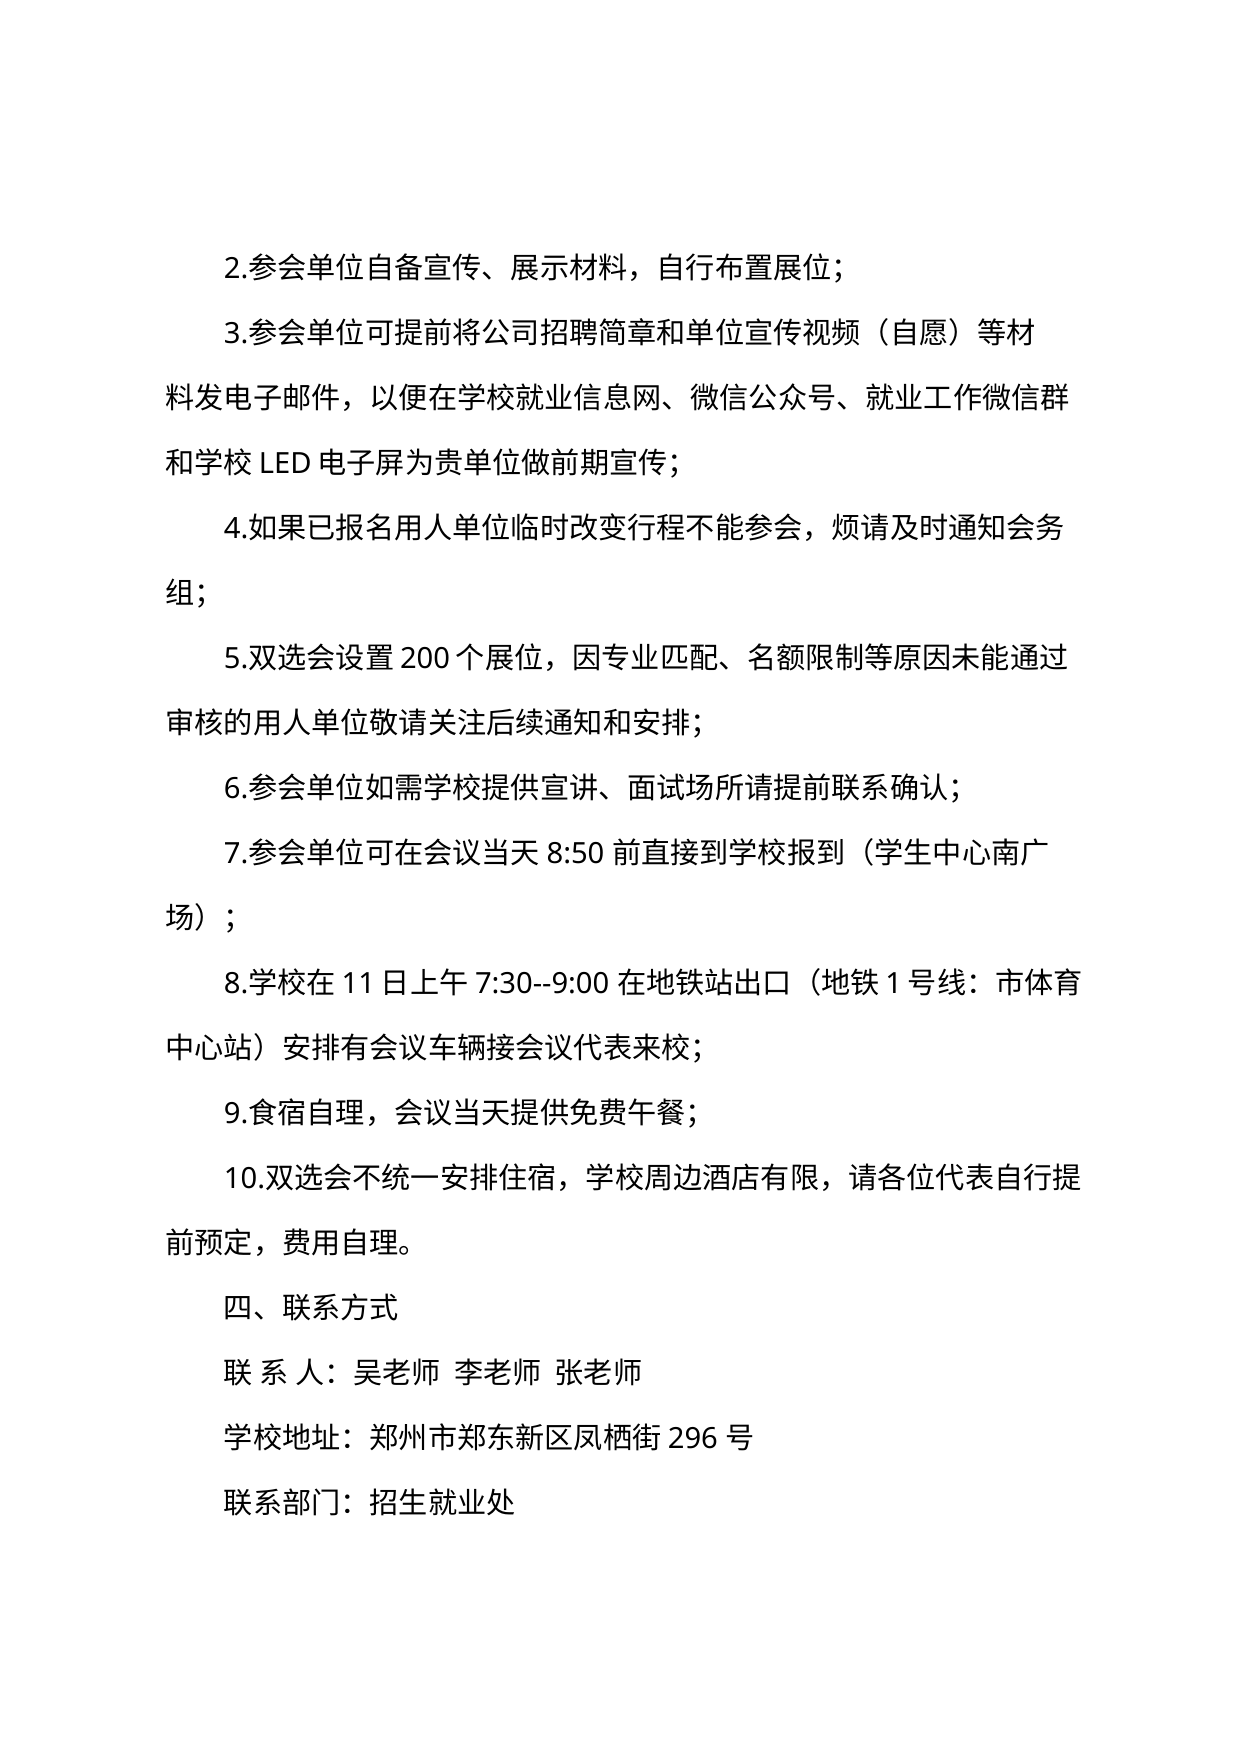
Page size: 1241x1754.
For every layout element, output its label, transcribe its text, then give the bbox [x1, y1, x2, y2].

text 联系部门：招生就业处 [165, 1468, 1087, 1533]
text 四、联系方式 [165, 1273, 1087, 1338]
text 3.参会单位可提前将公司招聘简章和单位宣传视频（自愿）等材 [165, 298, 1087, 363]
text 2.参会单位自备宣传、展示材料，自行布置展位； [165, 233, 1087, 298]
text 8.学校在11日上午 7:30--9:00 在地铁站出口（地铁1号线：市体育中心站）安排有会议车辆接会议代表来校； [165, 948, 1087, 1078]
text 联 系 人：吴老师 李老师 张老师 [165, 1338, 1087, 1403]
text 学校地址：郑州市郑东新区凤栖街 296 号 [165, 1403, 1087, 1468]
text 料发电子邮件，以便在学校就业信息网、微信公众号、就业工作微信群和学校LED电子屏为贵单位做前期宣传； [165, 363, 1087, 493]
text 9.食宿自理，会议当天提供免费午餐； [165, 1078, 1087, 1143]
text 6.参会单位如需学校提供宣讲、面试场所请提前联系确认； [165, 753, 1087, 818]
text 5.双选会设置200个展位，因专业匹配、名额限制等原因未能通过审核的用人单位敬请关注后续通知和安排； [165, 623, 1087, 753]
text 4.如果已报名用人单位临时改变行程不能参会，烦请及时通知会务组； [165, 493, 1087, 623]
text 7.参会单位可在会议当天 8:50 前直接到学校报到（学生中心南广场）； [165, 818, 1087, 948]
text 10.双选会不统一安排住宿，学校周边酒店有限，请各位代表自行提前预定，费用自理。 [165, 1143, 1087, 1273]
